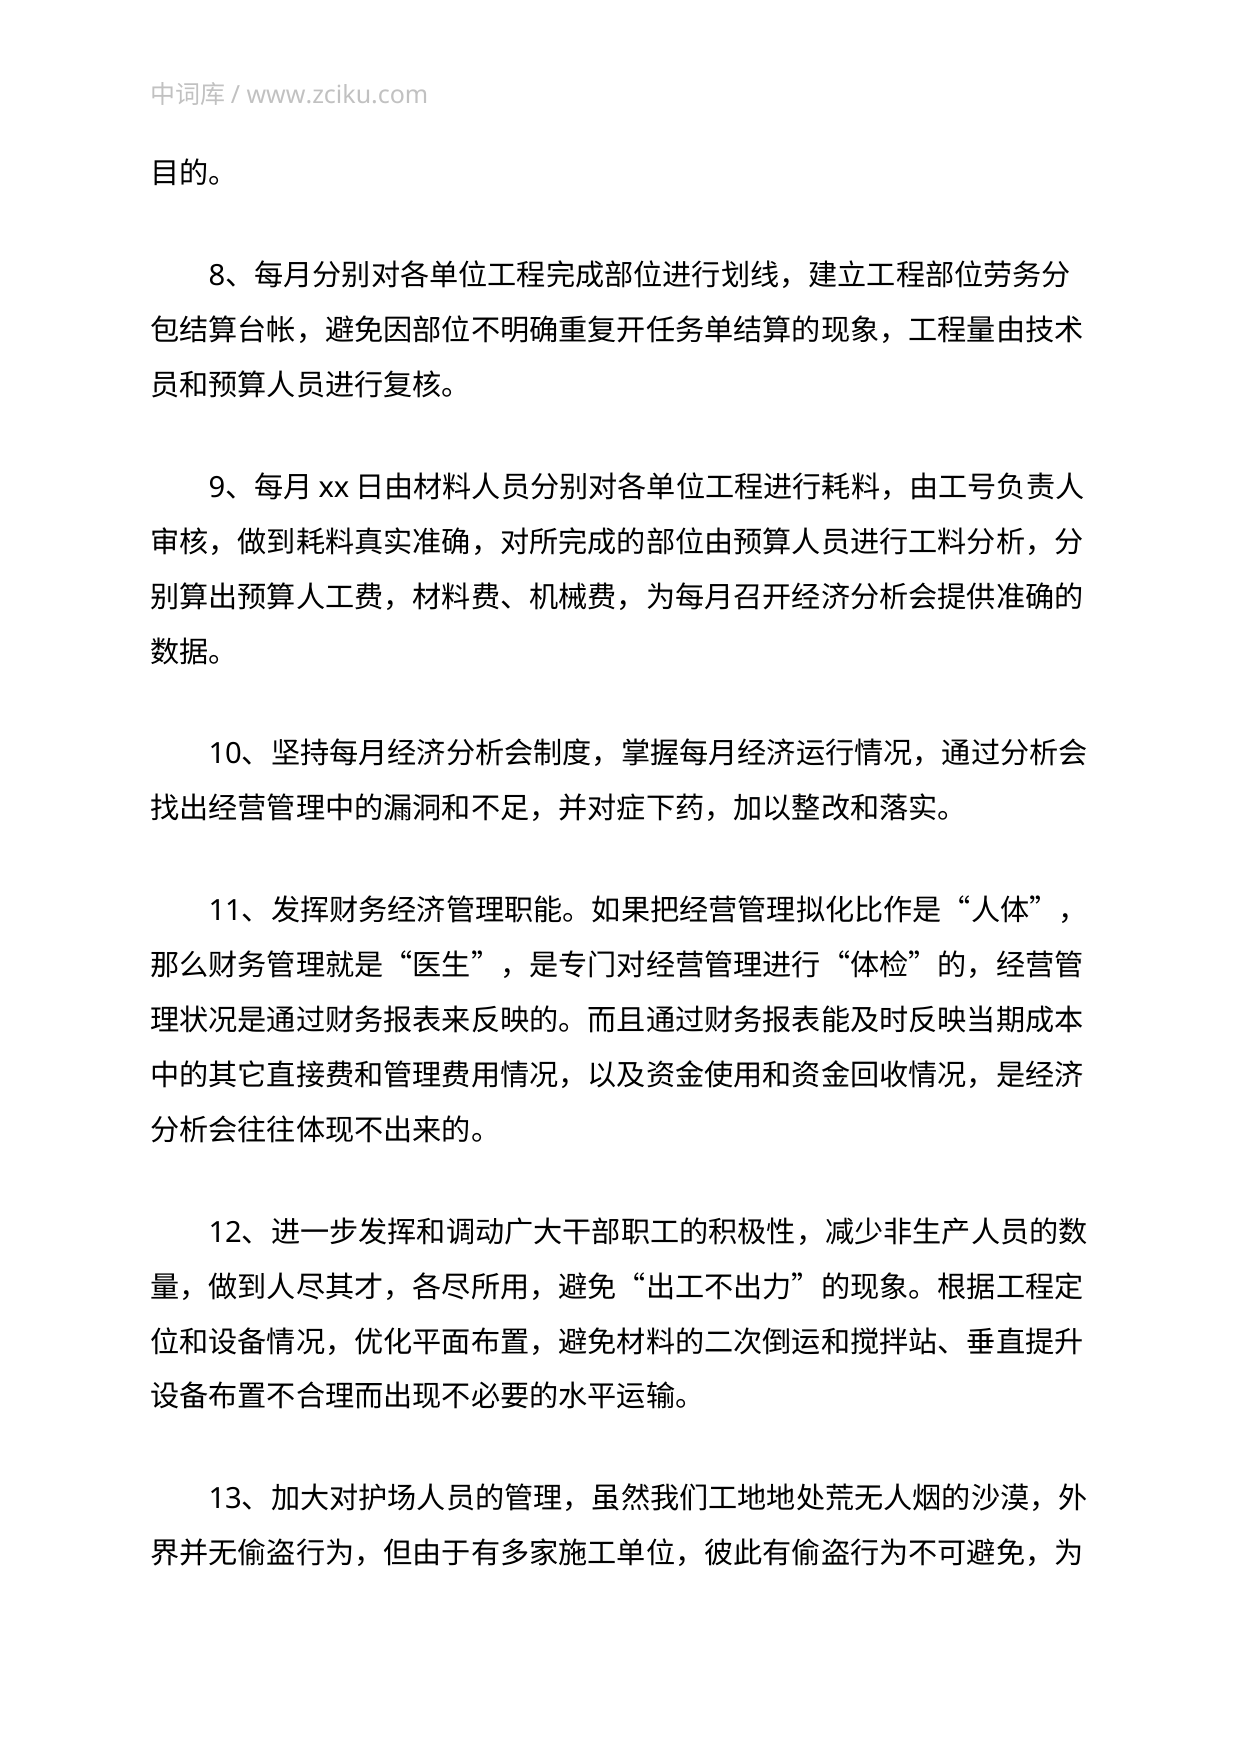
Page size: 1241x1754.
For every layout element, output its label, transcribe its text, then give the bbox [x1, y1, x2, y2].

text 8、每月分别对各单位工程完成部位进行划线，建立工程部位劳务分包结算台帐，避免因部位不明确重复开任务单结算的现象，工程量由技术员和预算人员进行复核。 [150, 252, 1090, 404]
text 12、进一步发挥和调动广大干部职工的积极性，减少非生产人员的数量，做到人尽其才，各尽所用，避免“出工不出力”的现象。根据工程定位和设备情况，优化平面布置，避免材料的二次倒运和搅拌站、垂直提升设备布置不合理而出现不必要的水平运输。 [150, 1208, 1090, 1415]
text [150, 150, 1090, 192]
text 10、坚持每月经济分析会制度，掌握每月经济运行情况，通过分析会找出经营管理中的漏洞和不足，并对症下药，加以整改和落实。 [150, 730, 1090, 827]
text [150, 1475, 1090, 1572]
text 9、每月xx日由材料人员分别对各单位工程进行耗料，由工号负责人审核，做到耗料真实准确，对所完成的部位由预算人员进行工料分析，分别算出预算人工费，材料费、机械费，为每月召开经济分析会提供准确的数据。 [150, 463, 1090, 671]
text 11、发挥财务经济管理职能。如果把经营管理拟化比作是“人体”，那么财务管理就是“医生”，是专门对经营管理进行“体检”的，经营管理状况是通过财务报表来反映的。而且通过财务报表能及时反映当期成本中的其它直接费和管理费用情况，以及资金使用和资金回收情况，是经济分析会往往体现不出来的。 [150, 887, 1090, 1149]
